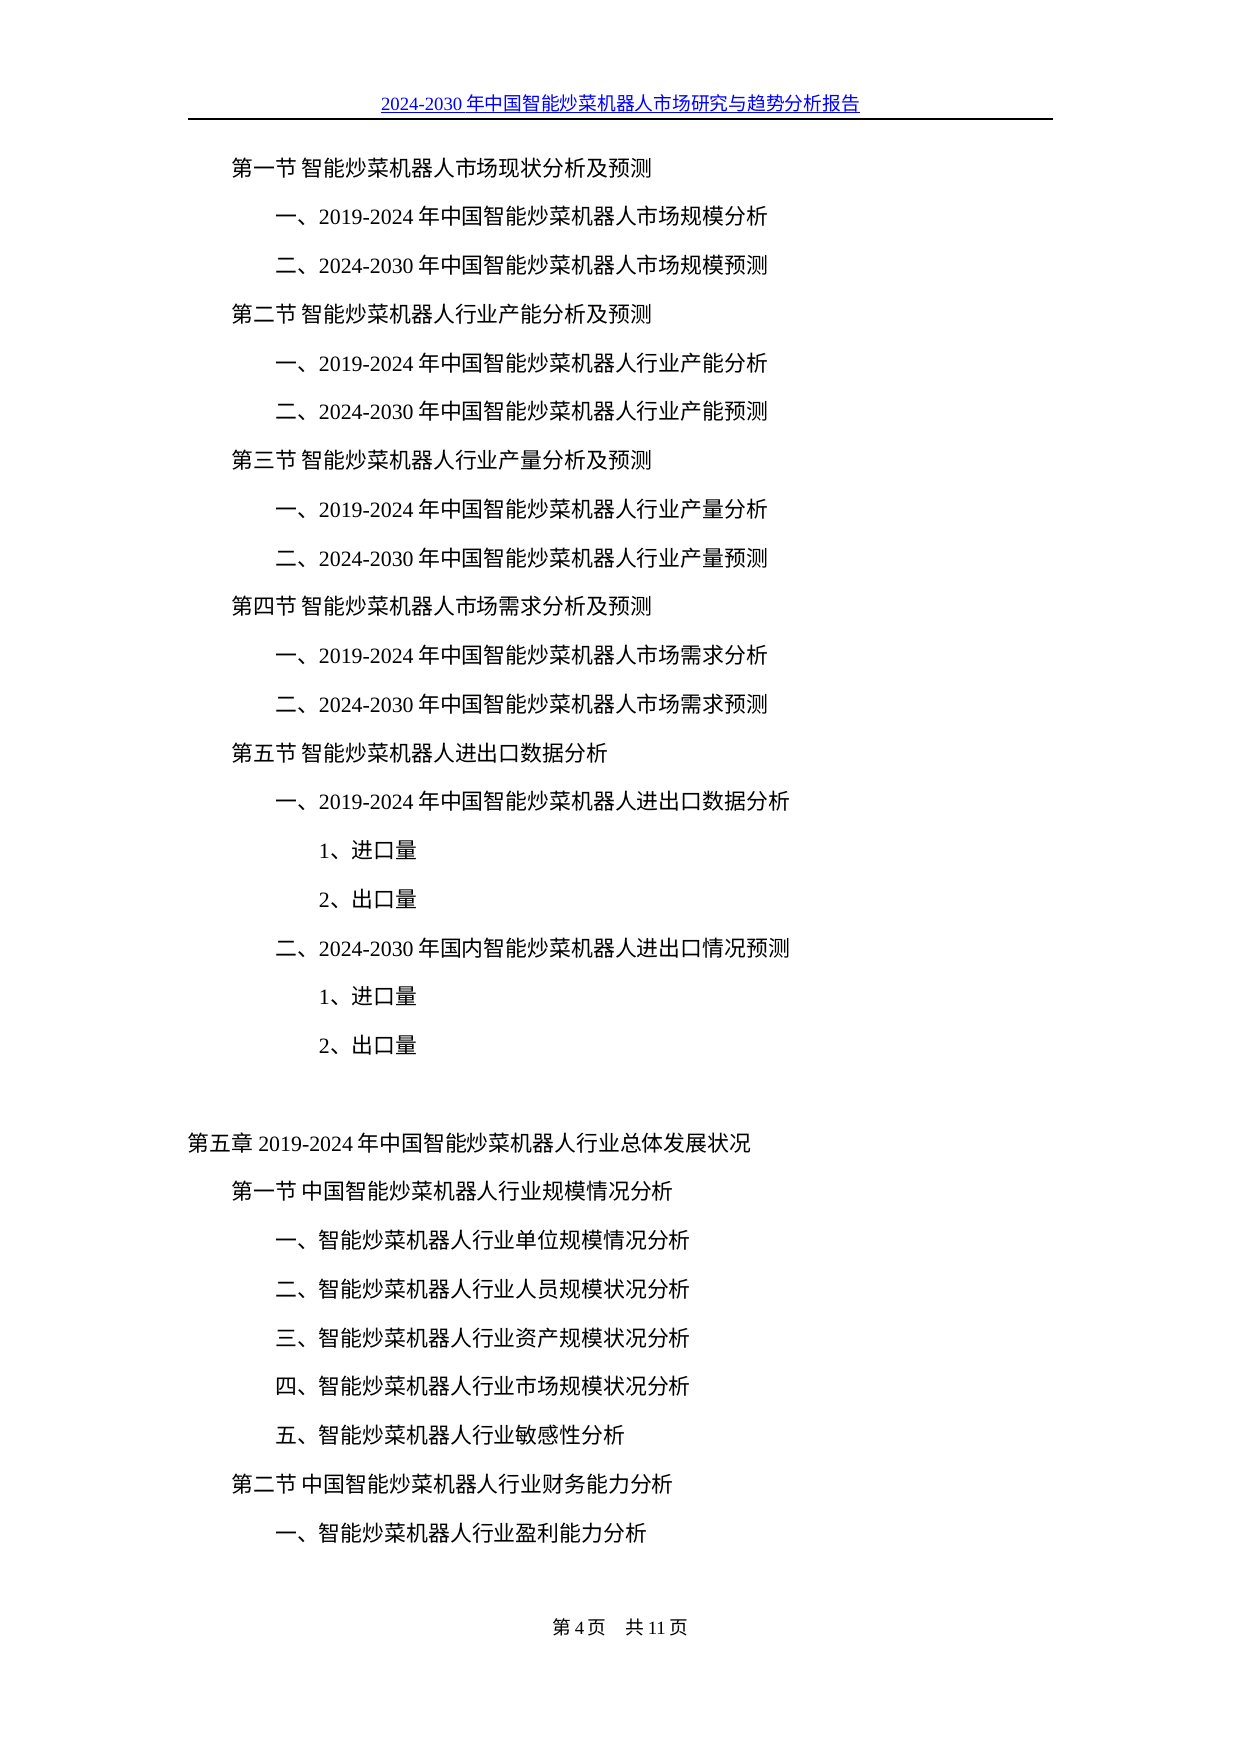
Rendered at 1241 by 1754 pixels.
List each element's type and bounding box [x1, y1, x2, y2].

text [187, 150, 1053, 1548]
